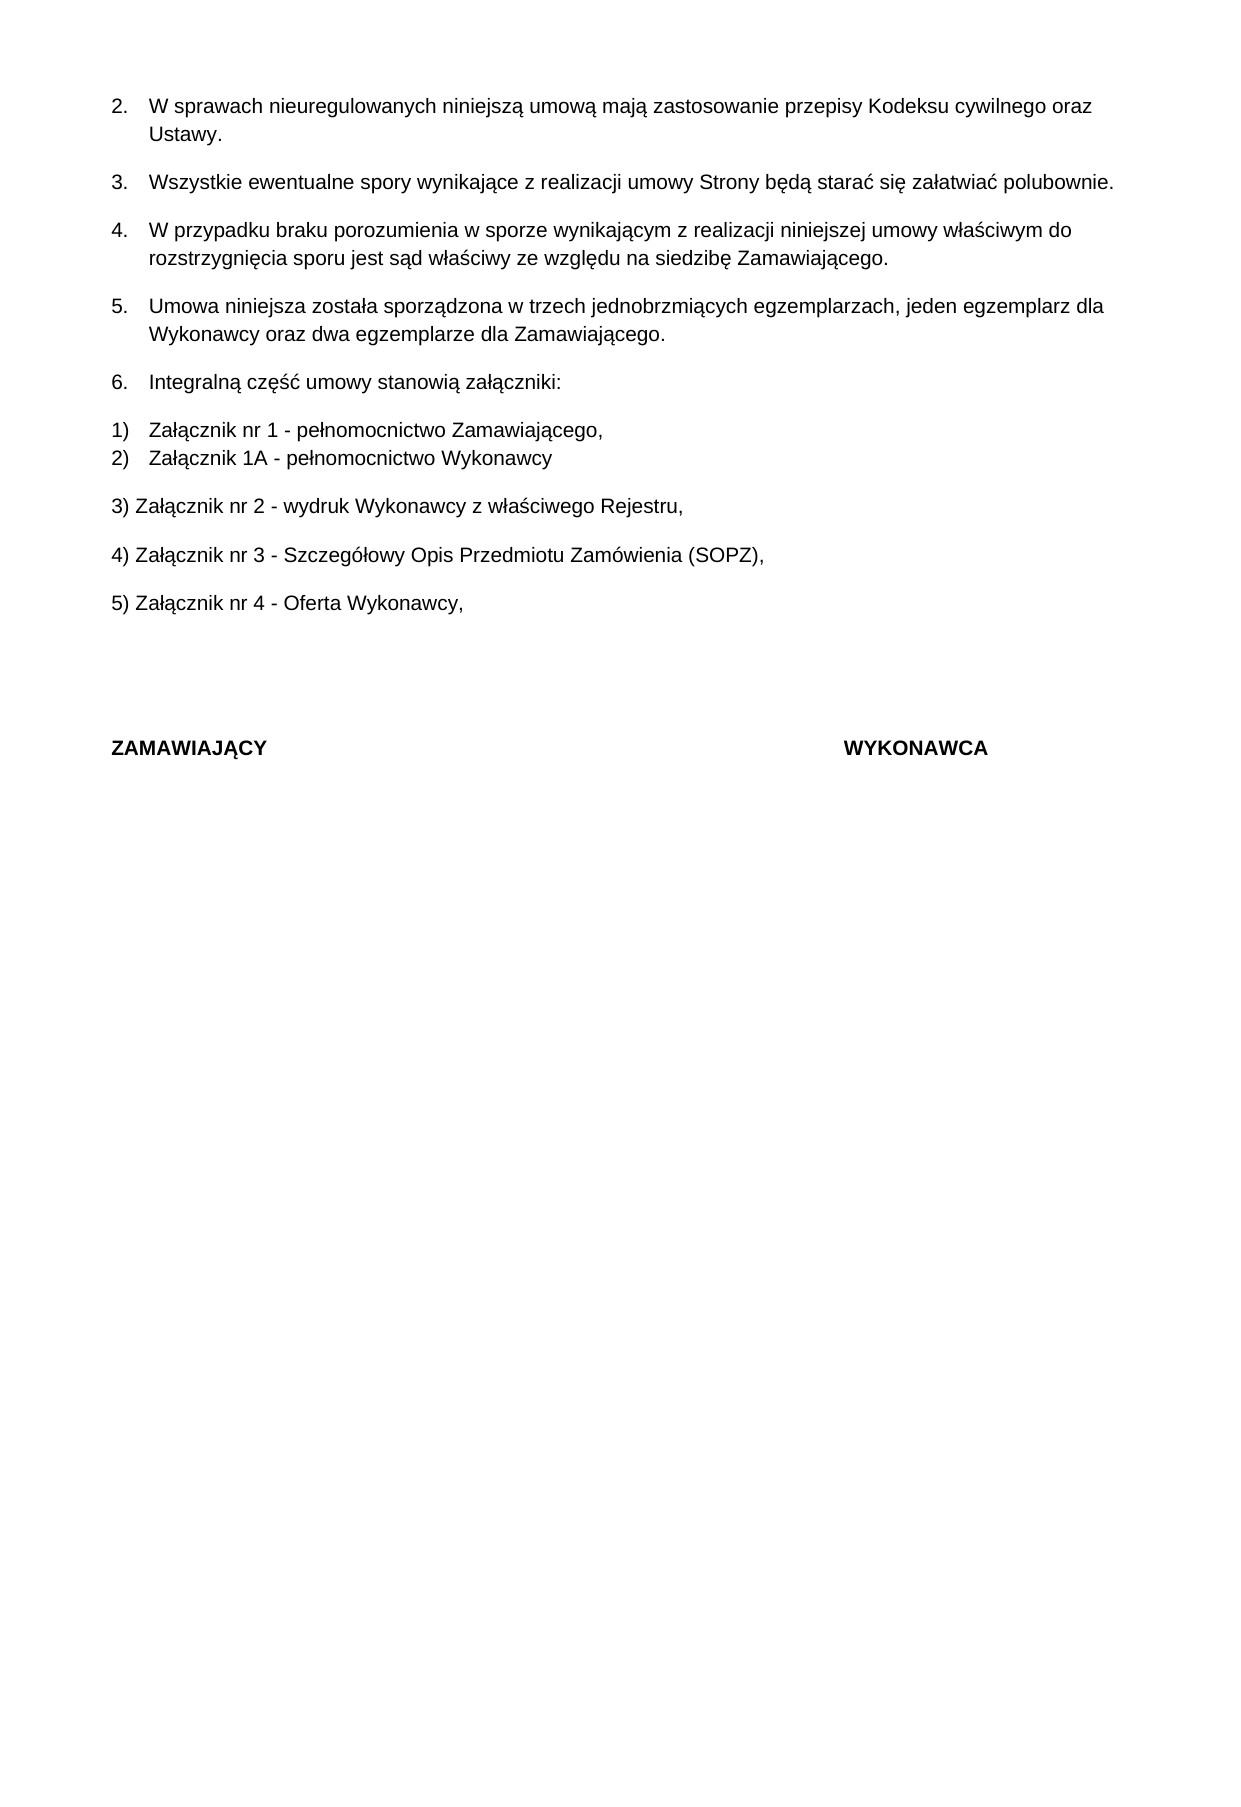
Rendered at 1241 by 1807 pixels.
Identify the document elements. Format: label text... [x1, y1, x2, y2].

text ZAMAWIAJĄCY WYKONAWCA [111, 736, 1150, 760]
list Załącznik 1A - pełnomocnictwo Wykonawcy [111, 446, 1150, 470]
list Wszystkie ewentualne spory wynikające z realizacji umowy Strony będą starać się załatwiać polubownie. [111, 170, 1150, 194]
text 3) Załącznik nr 2 - wydruk Wykonawcy z właściwego Rejestru, [111, 494, 1150, 518]
list Umowa niniejsza została sporządzona w trzech jednobrzmiących egzemplarzach, jeden egzemplarz dla Wykonawcy oraz dwa egzemplarze dla Zamawiającego. [111, 294, 1150, 346]
list W przypadku braku porozumienia w sporze wynikającym z realizacji niniejszej umowy właściwym do rozstrzygnięcia sporu jest sąd właściwy ze względu na siedzibę Zamawiającego. [111, 218, 1150, 270]
list W sprawach nieuregulowanych niniejszą umową mają zastosowanie przepisy Kodeksu cywilnego oraz Ustawy. [111, 94, 1150, 146]
list Załącznik nr 1 - pełnomocnictwo Zamawiającego, [111, 418, 1150, 442]
text 5) Załącznik nr 4 - Oferta Wykonawcy, [111, 591, 1150, 615]
list Integralną część umowy stanowią załączniki: [111, 370, 1150, 394]
text 4) Załącznik nr 3 - Szczegółowy Opis Przedmiotu Zamówienia (SOPZ), [111, 542, 1150, 566]
